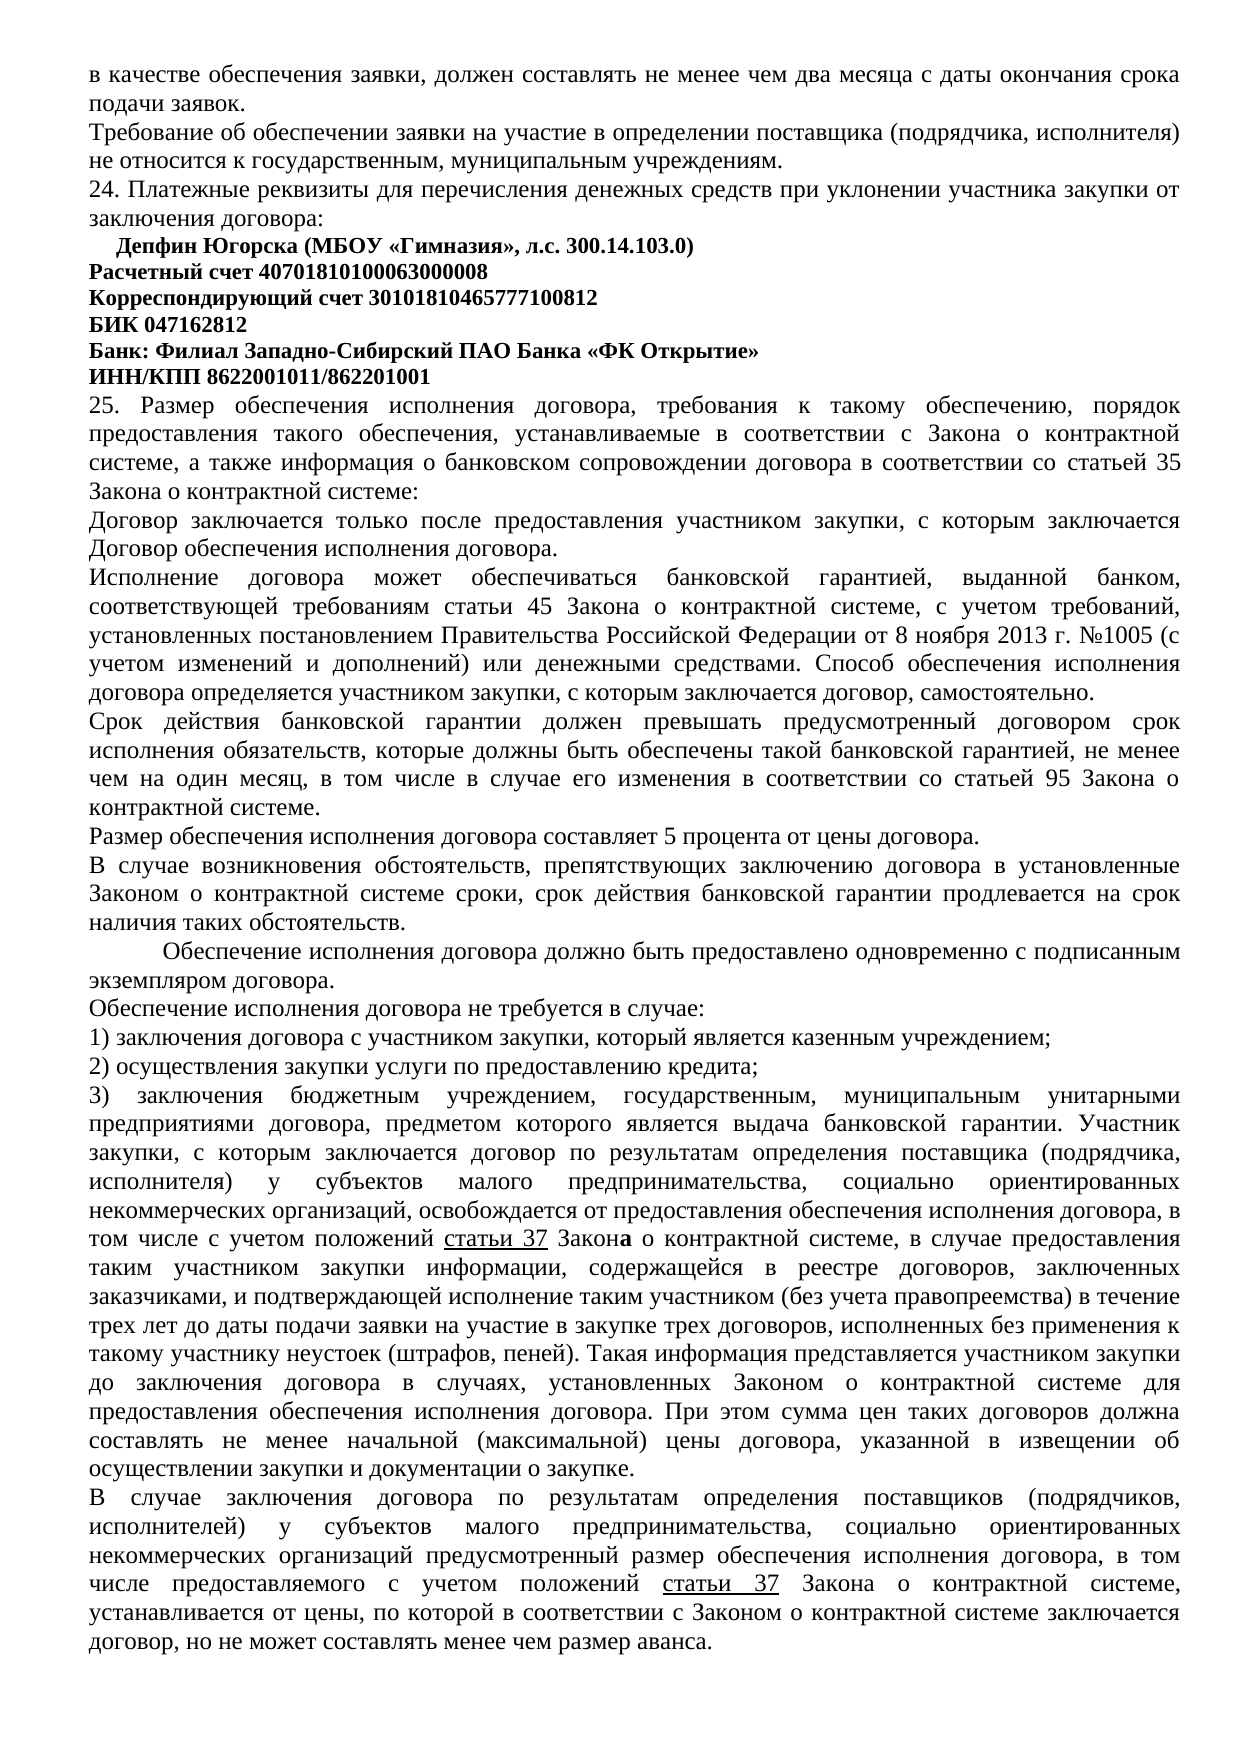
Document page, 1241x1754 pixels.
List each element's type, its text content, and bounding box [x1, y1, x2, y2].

subtitle Расчетный счет 40701810100063000008 [89, 258, 1181, 284]
subtitle ИНН/КПП 8622001011/862201001 [89, 363, 1181, 390]
subtitle 25. Размер обеспечения исполнения договора, требования к такому обеспечению, порядок предоставления такого обеспечения, устанавливаемые в соответствии с Закона о контрактной системе, а также информация о банковском сопровождении договора в соответствии со статьей 35 Закона о контрактной системе: [89, 390, 1181, 505]
text В случае заключения договора по результатам определения поставщиков (подрядчиков, исполнителей) у субъектов малого предпринимательства, социально ориентированных некоммерческих организаций предусмотренный размер обеспечения исполнения договора, в том числе предоставляемого с учетом положений статьи 37 Закона о контрактной системе, устанавливается от цены, по которой в соответствии с Законом о контрактной системе заключается договор, но не может составлять менее чем размер аванса. [89, 1482, 1181, 1655]
text Банк: Филиал Западно-Сибирский ПАО Банка «ФК Открытие» [89, 337, 1181, 363]
text 3) заключения бюджетным учреждением, государственным, муниципальным унитарными предприятиями договора, предметом которого является выдача банковской гарантии. Участник закупки, с которым заключается договор по результатам определения поставщика (подрядчика, исполнителя) у субъектов малого предпринимательства, социально ориентированных некоммерческих организаций, освобождается от предоставления обеспечения исполнения договора, в том числе с учетом положений статьи 37 Закона о контрактной системе, в случае предоставления таким участником закупки информации, содержащейся в реестре договоров, заключенных заказчиками, и подтверждающей исполнение таким участником (без учета правопреемства) в течение трех лет до даты подачи заявки на участие в закупке трех договоров, исполненных без применения к такому участнику неустоек (штрафов, пеней). Такая информация представляется участником закупки до заключения договора в случаях, установленных Законом о контрактной системе для предоставления обеспечения исполнения договора. При этом сумма цен таких договоров должна составлять не менее начальной (максимальной) цены договора, указанной в извещении об осуществлении закупки и документации о закупке. [89, 1080, 1181, 1482]
text 24. Платежные реквизиты для перечисления денежных средств при уклонении участника закупки от заключения договора: [89, 174, 1181, 232]
subtitle Исполнение договора может обеспечиваться банковской гарантией, выданной банком, соответствующей требованиям статьи 45 Закона о контрактной системе, с учетом требований, установленных постановлением Правительства Российской Федерации от 8 ноября 2013 г. №1005 (с учетом изменений и дополнений) или денежными средствами. Способ обеспечения исполнения договора определяется участником закупки, с которым заключается договор, самостоятельно. [89, 562, 1181, 706]
subtitle БИК 047162812 [89, 311, 1181, 337]
subtitle Обеспечение исполнения договора должно быть предоставлено одновременно с подписанным экземпляром договора. [89, 936, 1181, 993]
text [89, 59, 1181, 117]
subtitle Договор заключается только после предоставления участником закупки, с которым заключается Договор обеспечения исполнения договора. [89, 505, 1181, 562]
text Обеспечение исполнения договора не требуется в случае: [89, 993, 1181, 1022]
text 2) осуществления закупки услуги по предоставлению кредита; [89, 1051, 1181, 1080]
subtitle Корреспондирующий счет 30101810465777100812 [89, 284, 1181, 311]
text Требование об обеспечении заявки на участие в определении поставщика (подрядчика, исполнителя) не относится к государственным, муниципальным учреждениям. [89, 117, 1181, 174]
text Размер обеспечения исполнения договора составляет 5 процента от цены договора. [89, 821, 1181, 850]
subtitle Депфин Югорска (МБОУ «Гимназия», л.с. 300.14.103.0) [89, 232, 1181, 258]
text Срок действия банковской гарантии должен превышать предусмотренный договором срок исполнения обязательств, которые должны быть обеспечены такой банковской гарантией, не менее чем на один месяц, в том числе в случае его изменения в соответствии со статьей 95 Закона о контрактной системе. [89, 706, 1181, 821]
text В случае возникновения обстоятельств, препятствующих заключению договора в установленные Законом о контрактной системе сроки, срок действия банковской гарантии продлевается на срок наличия таких обстоятельств. [89, 850, 1181, 936]
text 1) заключения договора с участником закупки, который является казенным учреждением; [89, 1022, 1181, 1051]
